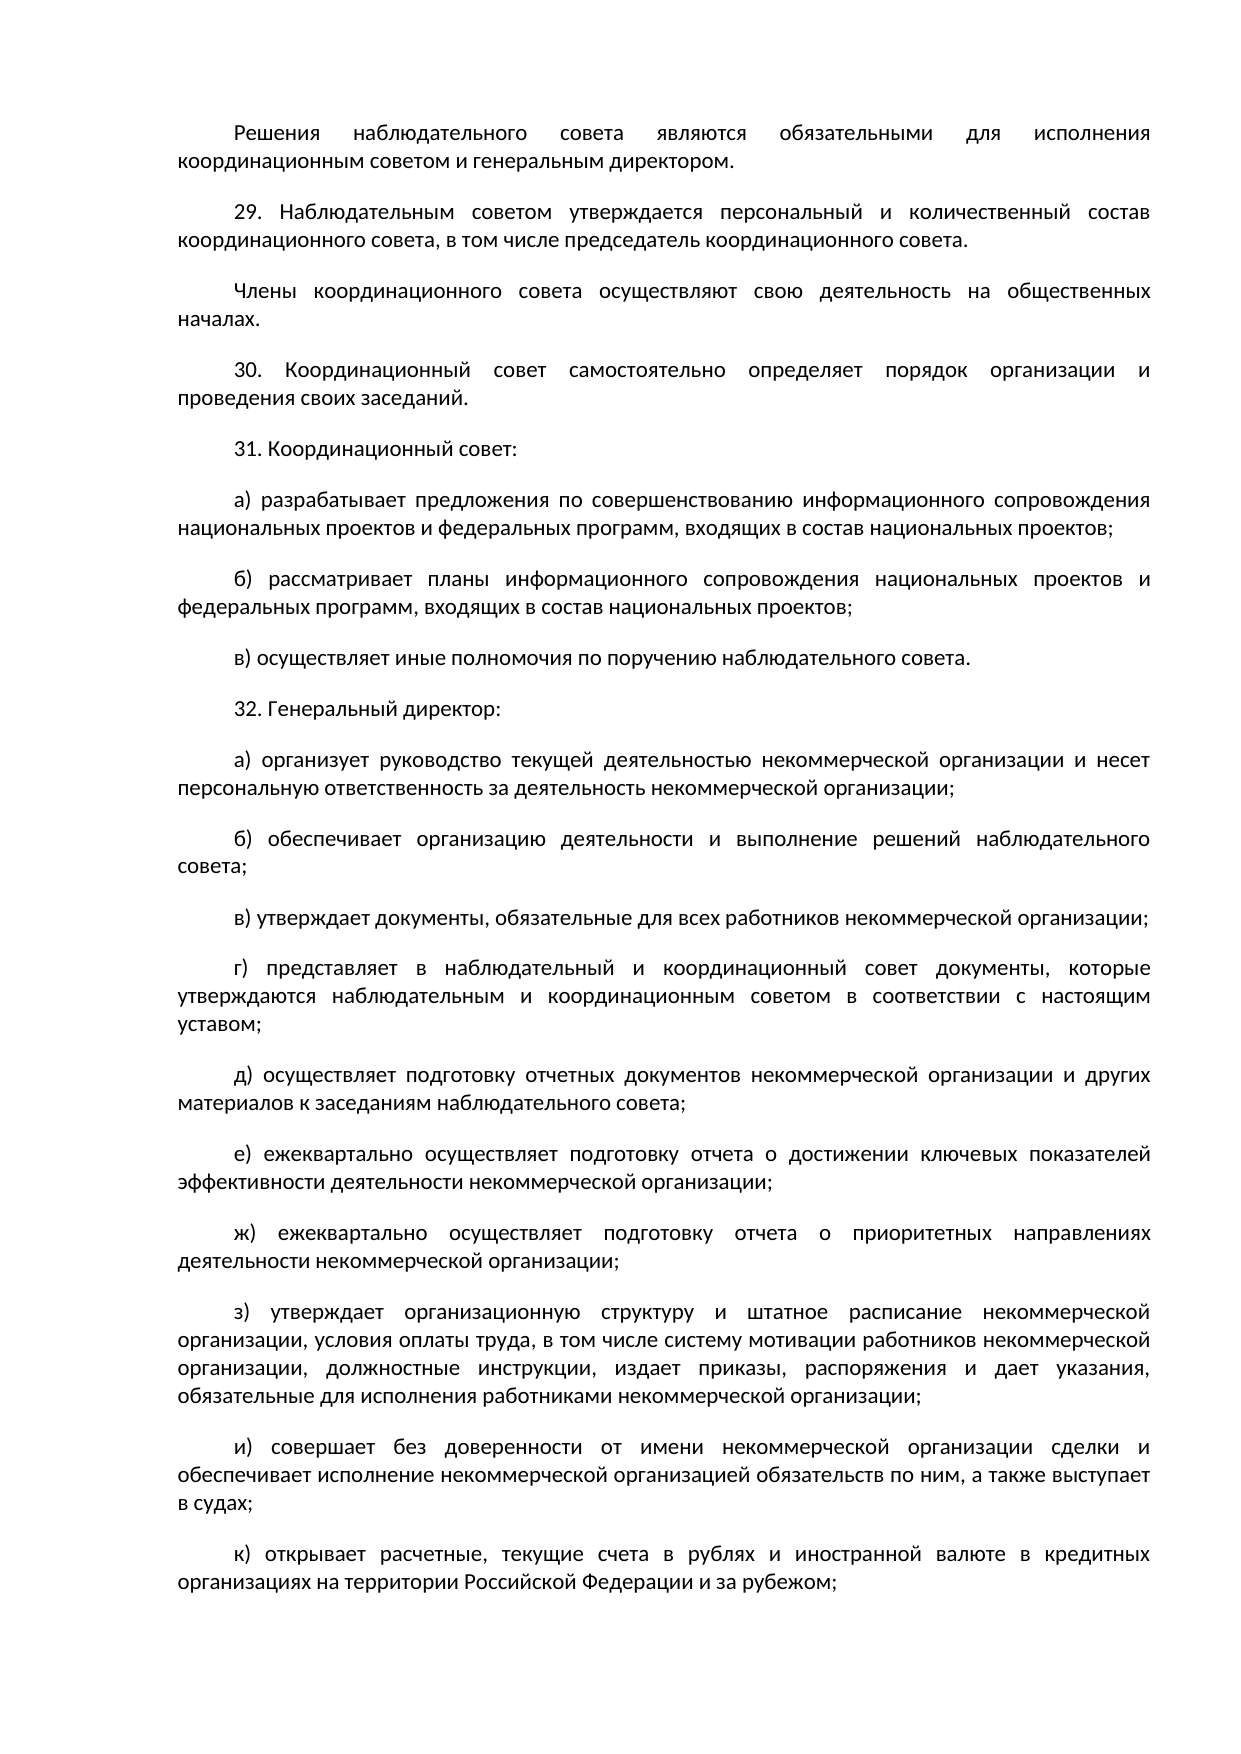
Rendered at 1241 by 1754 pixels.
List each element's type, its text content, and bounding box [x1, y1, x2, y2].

text з) утверждает организационную структуру и штатное расписание некоммерческой организации, условия оплаты труда, в том числе систему мотивации работников некоммерческой организации, должностные инструкции, издает приказы, распоряжения и дает указания, обязательные для исполнения работниками некоммерческой организации; [177, 1297, 1152, 1409]
text в) осуществляет иные полномочия по поручению наблюдательного совета. [177, 643, 1152, 671]
text б) рассматривает планы информационного сопровождения национальных проектов и федеральных программ, входящих в состав национальных проектов; [177, 564, 1152, 620]
text в) утверждает документы, обязательные для всех работников некоммерческой организации; [177, 903, 1152, 931]
text ж) ежеквартально осуществляет подготовку отчета о приоритетных направлениях деятельности некоммерческой организации; [177, 1218, 1152, 1274]
text 30. Координационный совет самостоятельно определяет порядок организации и проведения своих заседаний. [177, 355, 1152, 411]
text и) совершает без доверенности от имени некоммерческой организации сделки и обеспечивает исполнение некоммерческой организацией обязательств по ним, а также выступает в судах; [177, 1432, 1152, 1516]
text е) ежеквартально осуществляет подготовку отчета о достижении ключевых показателей эффективности деятельности некоммерческой организации; [177, 1139, 1152, 1196]
text д) осуществляет подготовку отчетных документов некоммерческой организации и других материалов к заседаниям наблюдательного совета; [177, 1061, 1152, 1117]
text 32. Генеральный директор: [177, 694, 1152, 722]
text 29. Наблюдательным советом утверждается персональный и количественный состав координационного совета, в том числе председатель координационного совета. [177, 197, 1152, 253]
text 31. Координационный совет: [177, 434, 1152, 462]
text Решения наблюдательного совета являются обязательными для исполнения координационным советом и генеральным директором. [177, 118, 1152, 174]
text к) открывает расчетные, текущие счета в рублях и иностранной валюте в кредитных организациях на территории Российской Федерации и за рубежом; [177, 1539, 1152, 1595]
text б) обеспечивает организацию деятельности и выполнение решений наблюдательного совета; [177, 824, 1152, 880]
text г) представляет в наблюдательный и координационный совет документы, которые утверждаются наблюдательным и координационным советом в соответствии с настоящим уставом; [177, 953, 1152, 1038]
text Члены координационного совета осуществляют свою деятельность на общественных началах. [177, 276, 1152, 332]
text а) организует руководство текущей деятельностью некоммерческой организации и несет персональную ответственность за деятельность некоммерческой организации; [177, 745, 1152, 801]
text а) разрабатывает предложения по совершенствованию информационного сопровождения национальных проектов и федеральных программ, входящих в состав национальных проектов; [177, 485, 1152, 541]
